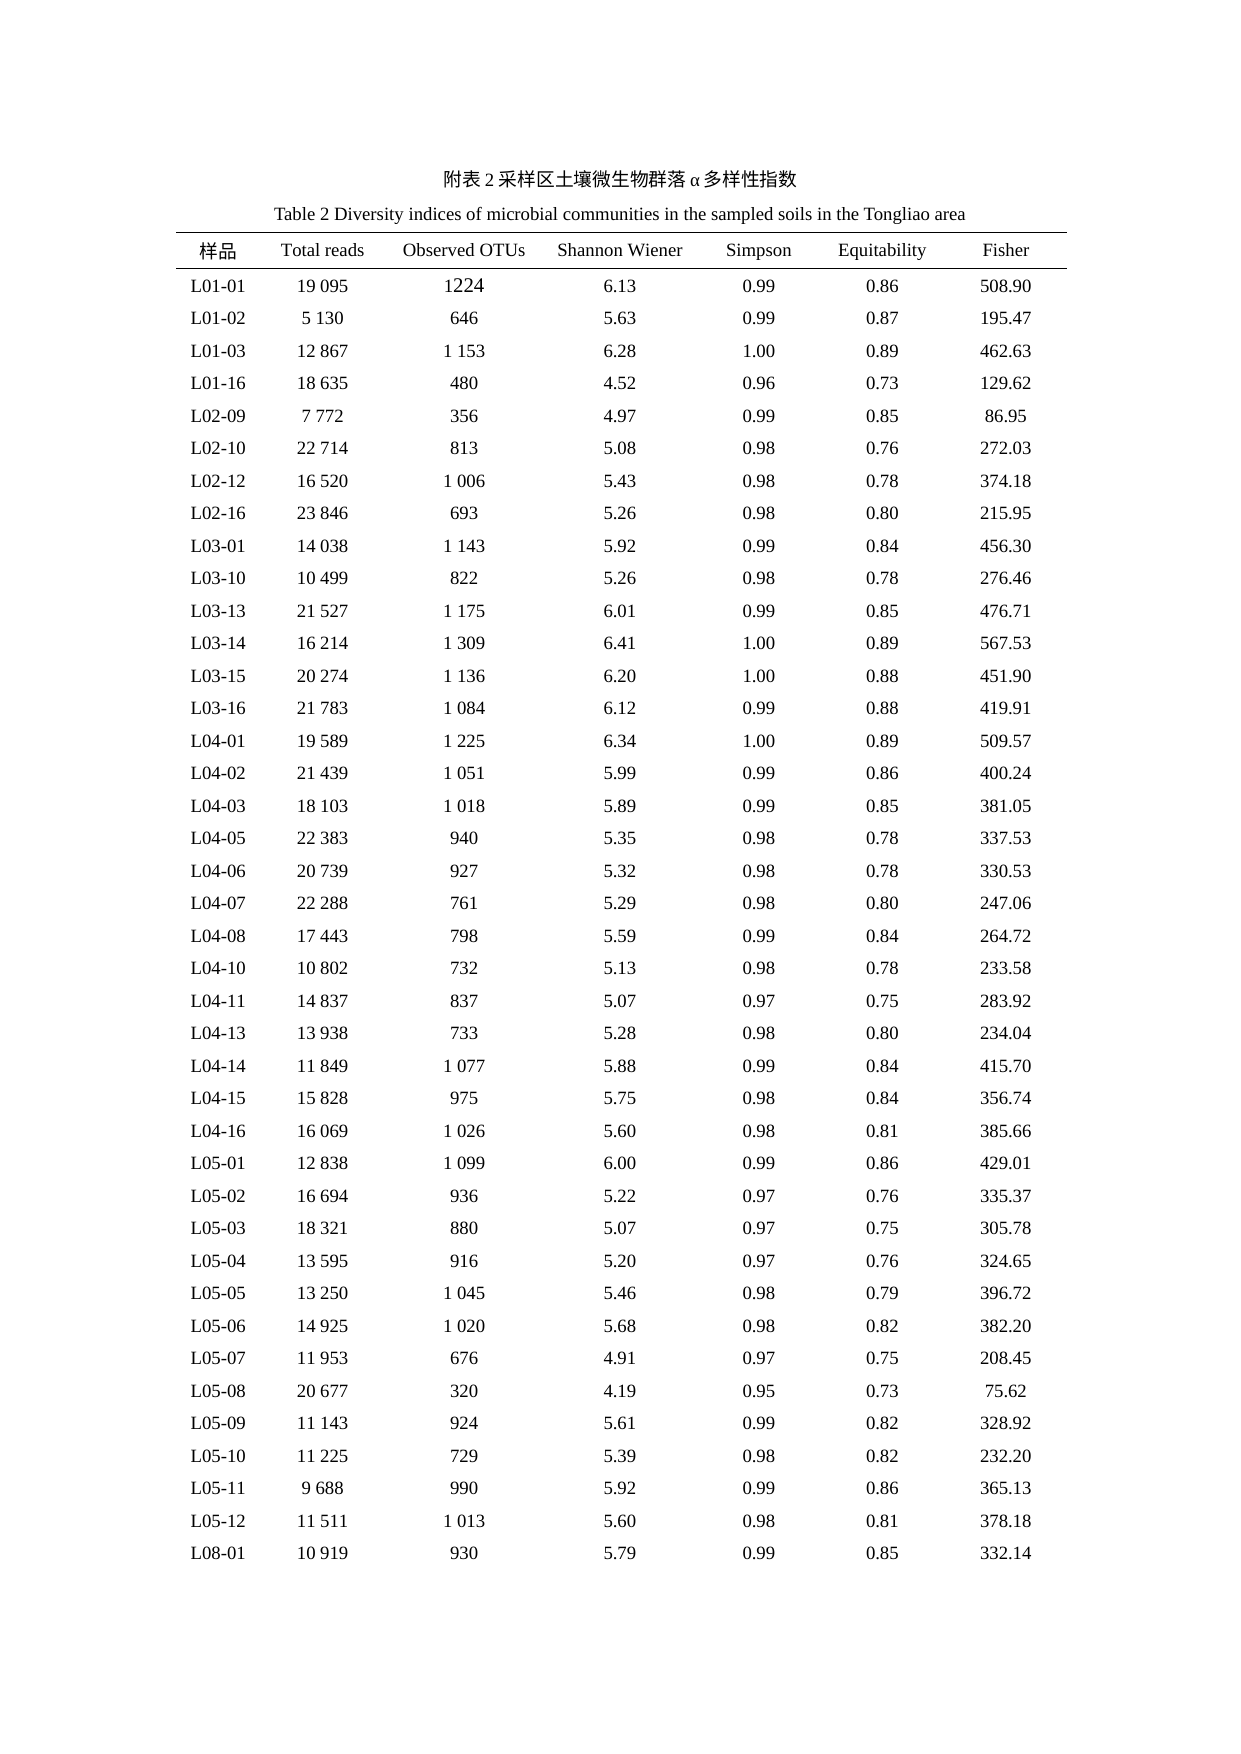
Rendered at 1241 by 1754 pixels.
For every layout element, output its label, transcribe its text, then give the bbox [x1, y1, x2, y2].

table_cell 1 026 [385, 1114, 543, 1147]
table_cell 0.82 [820, 1309, 944, 1342]
table_cell 19 095 [260, 269, 385, 302]
table_cell 365.13 [944, 1472, 1067, 1504]
table_cell 1.00 [697, 334, 820, 367]
table_cell 415.70 [944, 1049, 1067, 1082]
table_cell 0.98 [697, 432, 820, 464]
table_cell 5 130 [260, 302, 385, 334]
table_cell L02-16 [176, 497, 260, 529]
table_cell L04-11 [176, 984, 260, 1017]
table_cell 0.99 [697, 269, 820, 302]
table_cell 356 [385, 399, 543, 432]
table_cell 1 099 [385, 1147, 543, 1179]
table_cell 195.47 [944, 302, 1067, 334]
table_cell 0.88 [820, 659, 944, 692]
table_cell 1 175 [385, 594, 543, 627]
table_cell 419.91 [944, 692, 1067, 724]
table_cell 0.86 [820, 757, 944, 789]
table_cell 0.82 [820, 1407, 944, 1439]
table_cell 18 103 [260, 789, 385, 822]
table_cell 729 [385, 1439, 543, 1472]
table_cell 23 846 [260, 497, 385, 529]
table_cell 0.99 [697, 1147, 820, 1179]
table_cell 813 [385, 432, 543, 464]
table_cell 927 [385, 854, 543, 887]
table_cell 0.87 [820, 302, 944, 334]
table_cell 129.62 [944, 367, 1067, 399]
table_cell 924 [385, 1407, 543, 1439]
table_cell 940 [385, 822, 543, 854]
table_cell 0.85 [820, 789, 944, 822]
table_cell 20 274 [260, 659, 385, 692]
table_cell 975 [385, 1082, 543, 1114]
table_cell L04-13 [176, 1017, 260, 1049]
table_cell 5.59 [543, 919, 697, 952]
table_cell 5.60 [543, 1114, 697, 1147]
table_cell 276.46 [944, 562, 1067, 594]
table_cell 16 069 [260, 1114, 385, 1147]
table_cell 509.57 [944, 724, 1067, 757]
table_cell 0.85 [820, 399, 944, 432]
table_cell 1 143 [385, 529, 543, 562]
table_cell 676 [385, 1342, 543, 1374]
table_cell 330.53 [944, 854, 1067, 887]
table_cell 5.61 [543, 1407, 697, 1439]
table_cell 0.99 [697, 594, 820, 627]
table_cell 5.35 [543, 822, 697, 854]
table_cell 381.05 [944, 789, 1067, 822]
table_cell 0.98 [697, 1082, 820, 1114]
table_cell L03-13 [176, 594, 260, 627]
table_cell 208.45 [944, 1342, 1067, 1374]
table_cell 5.63 [543, 302, 697, 334]
table_cell 761 [385, 887, 543, 919]
table_cell L04-08 [176, 919, 260, 952]
table_cell 22 288 [260, 887, 385, 919]
table_cell 936 [385, 1179, 543, 1212]
table_cell L05-01 [176, 1147, 260, 1179]
table_cell 733 [385, 1017, 543, 1049]
table_cell 1 309 [385, 627, 543, 659]
table_cell L03-01 [176, 529, 260, 562]
table_cell 335.37 [944, 1179, 1067, 1212]
table_cell 272.03 [944, 432, 1067, 464]
table_cell 11 849 [260, 1049, 385, 1082]
table_cell 5.29 [543, 887, 697, 919]
table_cell L04-15 [176, 1082, 260, 1114]
table_cell 0.99 [697, 399, 820, 432]
table_cell L01-01 [176, 269, 260, 302]
table_cell 5.20 [543, 1244, 697, 1277]
table_cell 1 018 [385, 789, 543, 822]
table_cell 5.26 [543, 562, 697, 594]
table_cell 0.76 [820, 1179, 944, 1212]
table_cell 0.78 [820, 822, 944, 854]
table_cell 0.98 [697, 822, 820, 854]
table_cell 382.20 [944, 1309, 1067, 1342]
table_cell 0.76 [820, 432, 944, 464]
table_cell 837 [385, 984, 543, 1017]
table_cell 0.99 [697, 692, 820, 724]
table_cell L01-02 [176, 302, 260, 334]
table_cell L02-09 [176, 399, 260, 432]
table_cell 5.88 [543, 1049, 697, 1082]
table_cell L08-01 [176, 1537, 260, 1569]
table_cell L04-10 [176, 952, 260, 984]
table_cell L03-16 [176, 692, 260, 724]
table_cell 0.80 [820, 887, 944, 919]
table_cell 0.97 [697, 1212, 820, 1244]
table_cell 4.19 [543, 1374, 697, 1407]
table_cell 10 919 [260, 1537, 385, 1569]
table_header Equitability [820, 233, 944, 268]
table_cell 822 [385, 562, 543, 594]
table_cell 5.28 [543, 1017, 697, 1049]
table_cell 916 [385, 1244, 543, 1277]
table_cell 5.26 [543, 497, 697, 529]
table_cell 0.84 [820, 1049, 944, 1082]
table_cell 5.08 [543, 432, 697, 464]
table_cell 20 677 [260, 1374, 385, 1407]
table_cell 0.88 [820, 692, 944, 724]
table_cell 16 214 [260, 627, 385, 659]
table_cell L05-02 [176, 1179, 260, 1212]
table_cell 11 953 [260, 1342, 385, 1374]
table_cell 0.89 [820, 724, 944, 757]
table_cell 732 [385, 952, 543, 984]
table_cell 5.43 [543, 464, 697, 497]
table_cell 508.90 [944, 269, 1067, 302]
table_cell 0.81 [820, 1114, 944, 1147]
table_cell 21 439 [260, 757, 385, 789]
table_cell 14 038 [260, 529, 385, 562]
table_cell 0.78 [820, 464, 944, 497]
table_cell 215.95 [944, 497, 1067, 529]
table_cell 0.99 [697, 1537, 820, 1569]
table_cell 356.74 [944, 1082, 1067, 1114]
table_cell 19 589 [260, 724, 385, 757]
table_cell 0.85 [820, 1537, 944, 1569]
table_cell 0.78 [820, 952, 944, 984]
table_cell 1 013 [385, 1504, 543, 1537]
table_header Total reads [260, 233, 385, 268]
table_cell 476.71 [944, 594, 1067, 627]
table_cell 0.79 [820, 1277, 944, 1309]
table_cell 0.98 [697, 1017, 820, 1049]
table_cell 7 772 [260, 399, 385, 432]
table_cell 0.73 [820, 1374, 944, 1407]
table_cell 5.39 [543, 1439, 697, 1472]
table_cell 18 321 [260, 1212, 385, 1244]
table_cell 385.66 [944, 1114, 1067, 1147]
table_cell L04-01 [176, 724, 260, 757]
table_cell 13 595 [260, 1244, 385, 1277]
table_cell 6.13 [543, 269, 697, 302]
table_cell L04-05 [176, 822, 260, 854]
table_cell 4.97 [543, 399, 697, 432]
table_cell 0.99 [697, 1407, 820, 1439]
table_cell 930 [385, 1537, 543, 1569]
table_cell 0.86 [820, 1472, 944, 1504]
text Table 2 Diversity indices of microbial communities in the sampled soils in the Tongliao area [187, 197, 1053, 230]
table_cell 0.97 [697, 984, 820, 1017]
table_cell 0.84 [820, 529, 944, 562]
table_cell 6.34 [543, 724, 697, 757]
table_cell 332.14 [944, 1537, 1067, 1569]
table_cell L03-14 [176, 627, 260, 659]
table_cell 0.98 [697, 1504, 820, 1537]
table_cell 0.75 [820, 984, 944, 1017]
table_cell 567.53 [944, 627, 1067, 659]
table_cell 10 499 [260, 562, 385, 594]
table_cell 0.78 [820, 562, 944, 594]
table_cell 0.86 [820, 1147, 944, 1179]
table_cell 374.18 [944, 464, 1067, 497]
table_cell 400.24 [944, 757, 1067, 789]
table_cell 0.98 [697, 887, 820, 919]
table_cell L05-03 [176, 1212, 260, 1244]
table_header 样品 [176, 233, 260, 268]
table_cell 0.81 [820, 1504, 944, 1537]
table_cell 1.00 [697, 659, 820, 692]
table_cell 9 688 [260, 1472, 385, 1504]
table_cell L05-05 [176, 1277, 260, 1309]
table_cell L04-02 [176, 757, 260, 789]
table_cell L05-04 [176, 1244, 260, 1277]
table_cell 451.90 [944, 659, 1067, 692]
table_cell 305.78 [944, 1212, 1067, 1244]
table_cell 0.89 [820, 627, 944, 659]
table_cell L04-16 [176, 1114, 260, 1147]
table_cell 1.00 [697, 627, 820, 659]
table_cell 0.99 [697, 789, 820, 822]
table_cell 5.75 [543, 1082, 697, 1114]
table_cell 0.75 [820, 1212, 944, 1244]
table_cell 234.04 [944, 1017, 1067, 1049]
table_cell L03-10 [176, 562, 260, 594]
table_cell L05-07 [176, 1342, 260, 1374]
table_cell 283.92 [944, 984, 1067, 1017]
table_cell 1 020 [385, 1309, 543, 1342]
table_cell 18 635 [260, 367, 385, 399]
table_cell 1 045 [385, 1277, 543, 1309]
table_cell 5.46 [543, 1277, 697, 1309]
table_cell 17 443 [260, 919, 385, 952]
table_cell 337.53 [944, 822, 1067, 854]
table_cell L04-07 [176, 887, 260, 919]
table_cell 5.68 [543, 1309, 697, 1342]
table_cell 11 225 [260, 1439, 385, 1472]
table_cell 480 [385, 367, 543, 399]
table_cell L02-10 [176, 432, 260, 464]
table_cell 11 511 [260, 1504, 385, 1537]
table_cell 0.98 [697, 1439, 820, 1472]
table_cell 5.13 [543, 952, 697, 984]
table_cell 10 802 [260, 952, 385, 984]
table_cell 22 383 [260, 822, 385, 854]
table_cell 0.95 [697, 1374, 820, 1407]
table_cell 0.73 [820, 367, 944, 399]
table_cell 5.99 [543, 757, 697, 789]
table_cell 0.97 [697, 1244, 820, 1277]
table_cell 16 694 [260, 1179, 385, 1212]
table_cell 0.99 [697, 302, 820, 334]
table_cell 0.84 [820, 919, 944, 952]
table_cell 1 077 [385, 1049, 543, 1082]
table_cell 880 [385, 1212, 543, 1244]
table_cell 0.99 [697, 757, 820, 789]
table_cell 0.99 [697, 529, 820, 562]
table_cell L05-09 [176, 1407, 260, 1439]
table_cell L05-10 [176, 1439, 260, 1472]
table_cell 328.92 [944, 1407, 1067, 1439]
table_cell 429.01 [944, 1147, 1067, 1179]
table_cell 20 739 [260, 854, 385, 887]
table_cell 6.41 [543, 627, 697, 659]
table_cell 462.63 [944, 334, 1067, 367]
table_cell 0.98 [697, 854, 820, 887]
table_cell 22 714 [260, 432, 385, 464]
table_cell 0.97 [697, 1342, 820, 1374]
table_cell 264.72 [944, 919, 1067, 952]
table_cell 21 783 [260, 692, 385, 724]
table_cell 0.98 [697, 497, 820, 529]
table_cell 693 [385, 497, 543, 529]
table_cell 0.98 [697, 464, 820, 497]
table_cell 0.98 [697, 562, 820, 594]
table_cell 1 084 [385, 692, 543, 724]
table_cell 990 [385, 1472, 543, 1504]
table_cell L05-11 [176, 1472, 260, 1504]
table_cell 75.62 [944, 1374, 1067, 1407]
table_cell L05-06 [176, 1309, 260, 1342]
table_cell 5.60 [543, 1504, 697, 1537]
table_cell 6.28 [543, 334, 697, 367]
table_cell 0.98 [697, 952, 820, 984]
table_cell 0.86 [820, 269, 944, 302]
table_cell 4.52 [543, 367, 697, 399]
table_cell 396.72 [944, 1277, 1067, 1309]
table_cell L02-12 [176, 464, 260, 497]
table_header Observed OTUs [385, 233, 543, 268]
table_cell 320 [385, 1374, 543, 1407]
table_cell L04-14 [176, 1049, 260, 1082]
table_cell 1 225 [385, 724, 543, 757]
table_cell 0.80 [820, 1017, 944, 1049]
table_cell 14 837 [260, 984, 385, 1017]
table_cell 247.06 [944, 887, 1067, 919]
table_cell 6.01 [543, 594, 697, 627]
table_cell 6.00 [543, 1147, 697, 1179]
table_cell 1.00 [697, 724, 820, 757]
table_cell 5.92 [543, 1472, 697, 1504]
text 附表2 采样区土壤微生物群落α多样性指数 [187, 162, 1053, 194]
table_cell 0.98 [697, 1277, 820, 1309]
table_cell 0.84 [820, 1082, 944, 1114]
table_cell 1224 [385, 269, 543, 302]
table_cell 21 527 [260, 594, 385, 627]
table_cell L03-15 [176, 659, 260, 692]
table_cell 16 520 [260, 464, 385, 497]
table_cell 0.85 [820, 594, 944, 627]
table_header Fisher [944, 233, 1067, 268]
table_cell 0.99 [697, 1049, 820, 1082]
table_cell 5.07 [543, 1212, 697, 1244]
table_cell 646 [385, 302, 543, 334]
table_cell 5.32 [543, 854, 697, 887]
table_cell 0.76 [820, 1244, 944, 1277]
table_cell L04-03 [176, 789, 260, 822]
table_cell 5.07 [543, 984, 697, 1017]
table_cell 233.58 [944, 952, 1067, 984]
table_cell 4.91 [543, 1342, 697, 1374]
table_cell 15 828 [260, 1082, 385, 1114]
table_cell 5.92 [543, 529, 697, 562]
table_cell 456.30 [944, 529, 1067, 562]
table_cell 6.12 [543, 692, 697, 724]
table_cell 11 143 [260, 1407, 385, 1439]
table_cell 0.96 [697, 367, 820, 399]
table_cell 232.20 [944, 1439, 1067, 1472]
table_cell 5.22 [543, 1179, 697, 1212]
table_cell L04-06 [176, 854, 260, 887]
table_cell 0.75 [820, 1342, 944, 1374]
table_cell 0.78 [820, 854, 944, 887]
table_header Shannon Wiener [543, 233, 697, 268]
table_cell 5.89 [543, 789, 697, 822]
table_cell 1 051 [385, 757, 543, 789]
table_cell 0.98 [697, 1114, 820, 1147]
table_cell 12 838 [260, 1147, 385, 1179]
table_cell 0.80 [820, 497, 944, 529]
table_cell 0.99 [697, 919, 820, 952]
table_cell 0.99 [697, 1472, 820, 1504]
table_cell 86.95 [944, 399, 1067, 432]
table_cell 12 867 [260, 334, 385, 367]
table_cell L01-16 [176, 367, 260, 399]
table_cell 1 153 [385, 334, 543, 367]
table_cell L05-08 [176, 1374, 260, 1407]
table_header Simpson [697, 233, 820, 268]
table_cell 0.98 [697, 1309, 820, 1342]
table_cell 324.65 [944, 1244, 1067, 1277]
table_cell 6.20 [543, 659, 697, 692]
table_cell 1 136 [385, 659, 543, 692]
table_cell L05-12 [176, 1504, 260, 1537]
table_cell 378.18 [944, 1504, 1067, 1537]
table_cell 0.82 [820, 1439, 944, 1472]
table_cell 1 006 [385, 464, 543, 497]
table_cell 0.89 [820, 334, 944, 367]
table_cell L01-03 [176, 334, 260, 367]
table_cell 0.97 [697, 1179, 820, 1212]
table_cell 14 925 [260, 1309, 385, 1342]
table_cell 798 [385, 919, 543, 952]
table_cell 13 250 [260, 1277, 385, 1309]
table_cell 13 938 [260, 1017, 385, 1049]
table_cell 5.79 [543, 1537, 697, 1569]
